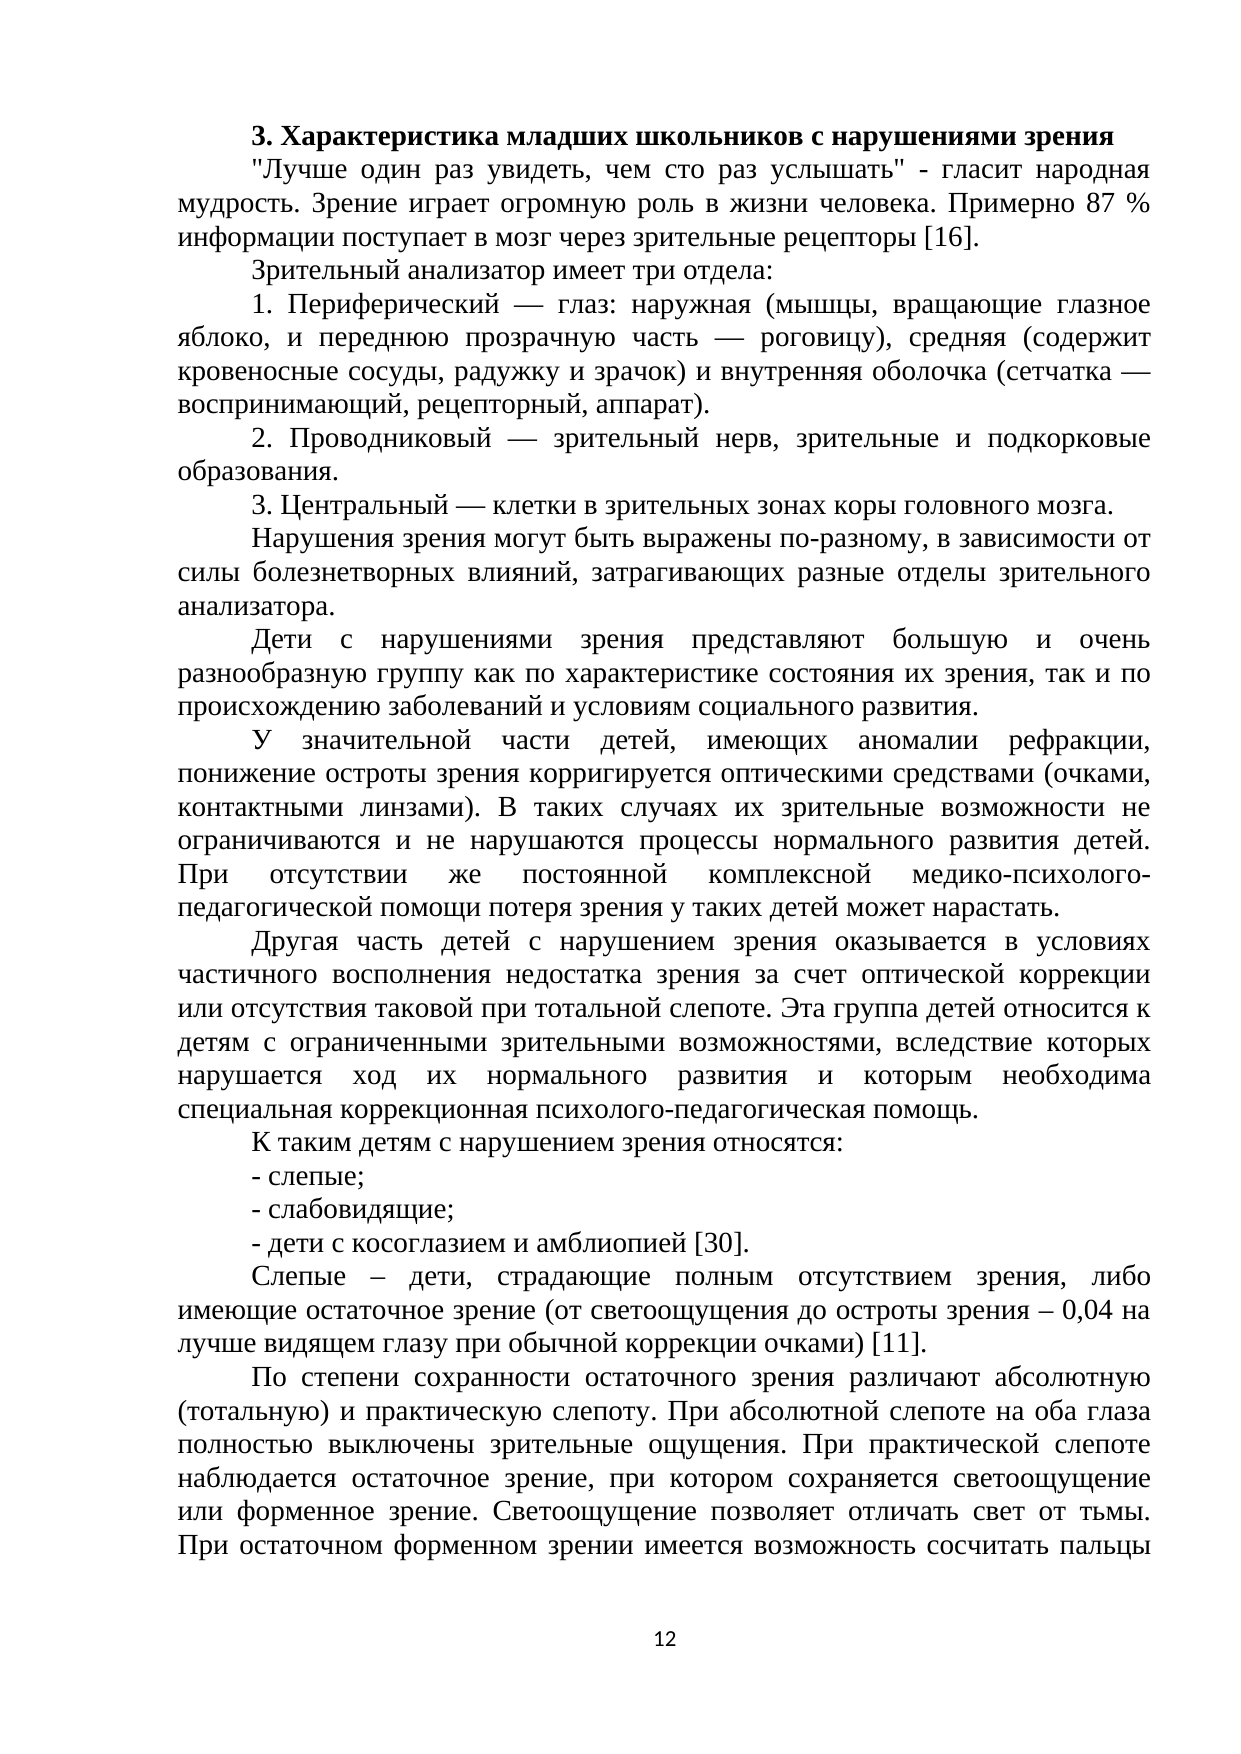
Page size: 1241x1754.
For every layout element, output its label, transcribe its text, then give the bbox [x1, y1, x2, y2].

text К таким детям с нарушением зрения относятся: [177, 1124, 1152, 1158]
text Зрительный анализатор имеет три отдела: [177, 252, 1152, 286]
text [177, 1359, 1152, 1560]
text - слепые; [177, 1158, 1152, 1191]
text Нарушения зрения могут быть выражены по-разному, в зависимости от силы болезнетворных влияний, затрагивающих разные отделы зрительного анализатора. [177, 521, 1152, 621]
text 1. Периферический — глаз: наружная (мышцы, вращающие глазное яблоко, и переднюю прозрачную часть — роговицу), средняя (содержит кровеносные сосуды, радужку и зрачок) и внутренняя оболочка (сетчатка — воспринимающий, рецепторный, аппарат). [177, 286, 1152, 420]
text - слабовидящие; [177, 1191, 1152, 1225]
text У значительной части детей, имеющих аномалии рефракции, понижение остроты зрения корригируется оптическими средствами (очками, контактными линзами). В таких случаях их зрительные возможности не ограничиваются и не нарушаются процессы нормального развития детей. При отсутствии же постоянной комплексной медико-психолого-педагогической помощи потеря зрения у таких детей может нарастать. [177, 722, 1152, 923]
text Дети с нарушениями зрения представляют большую и очень разнообразную группу как по характеристике состояния их зрения, так и по происхождению заболеваний и условиям социального развития. [177, 621, 1152, 722]
text - дети с косоглазием и амблиопией [30]. [177, 1225, 1152, 1258]
text "Лучше один раз увидеть, чем сто раз услышать" - гласит народная мудрость. Зрение играет огромную роль в жизни человека. Примерно 87 % информации поступает в мозг через зрительные рецепторы [16]. [177, 152, 1152, 252]
text 3. Центральный — клетки в зрительных зонах коры головного мозга. [177, 487, 1152, 521]
text Другая часть детей с нарушением зрения оказывается в условиях частичного восполнения недостатка зрения за счет оптической коррекции или отсутствия таковой при тотальной слепоте. Эта группа детей относится к детям с ограниченными зрительными возможностями, вследствие которых нарушается ход их нормального развития и которым необходима специальная коррекционная психолого-педагогическая помощь. [177, 923, 1152, 1124]
text Слепые – дети, страдающие полным отсутствием зрения, либо имеющие остаточное зрение (от светоощущения до остроты зрения – 0,04 на лучше видящем глазу при обычной коррекции очками) [11]. [177, 1258, 1152, 1359]
text 3. Характеристика младших школьников с нарушениями зрения [177, 118, 1152, 152]
text 2. Проводниковый — зрительный нерв, зрительные и подкорковые образования. [177, 420, 1152, 487]
